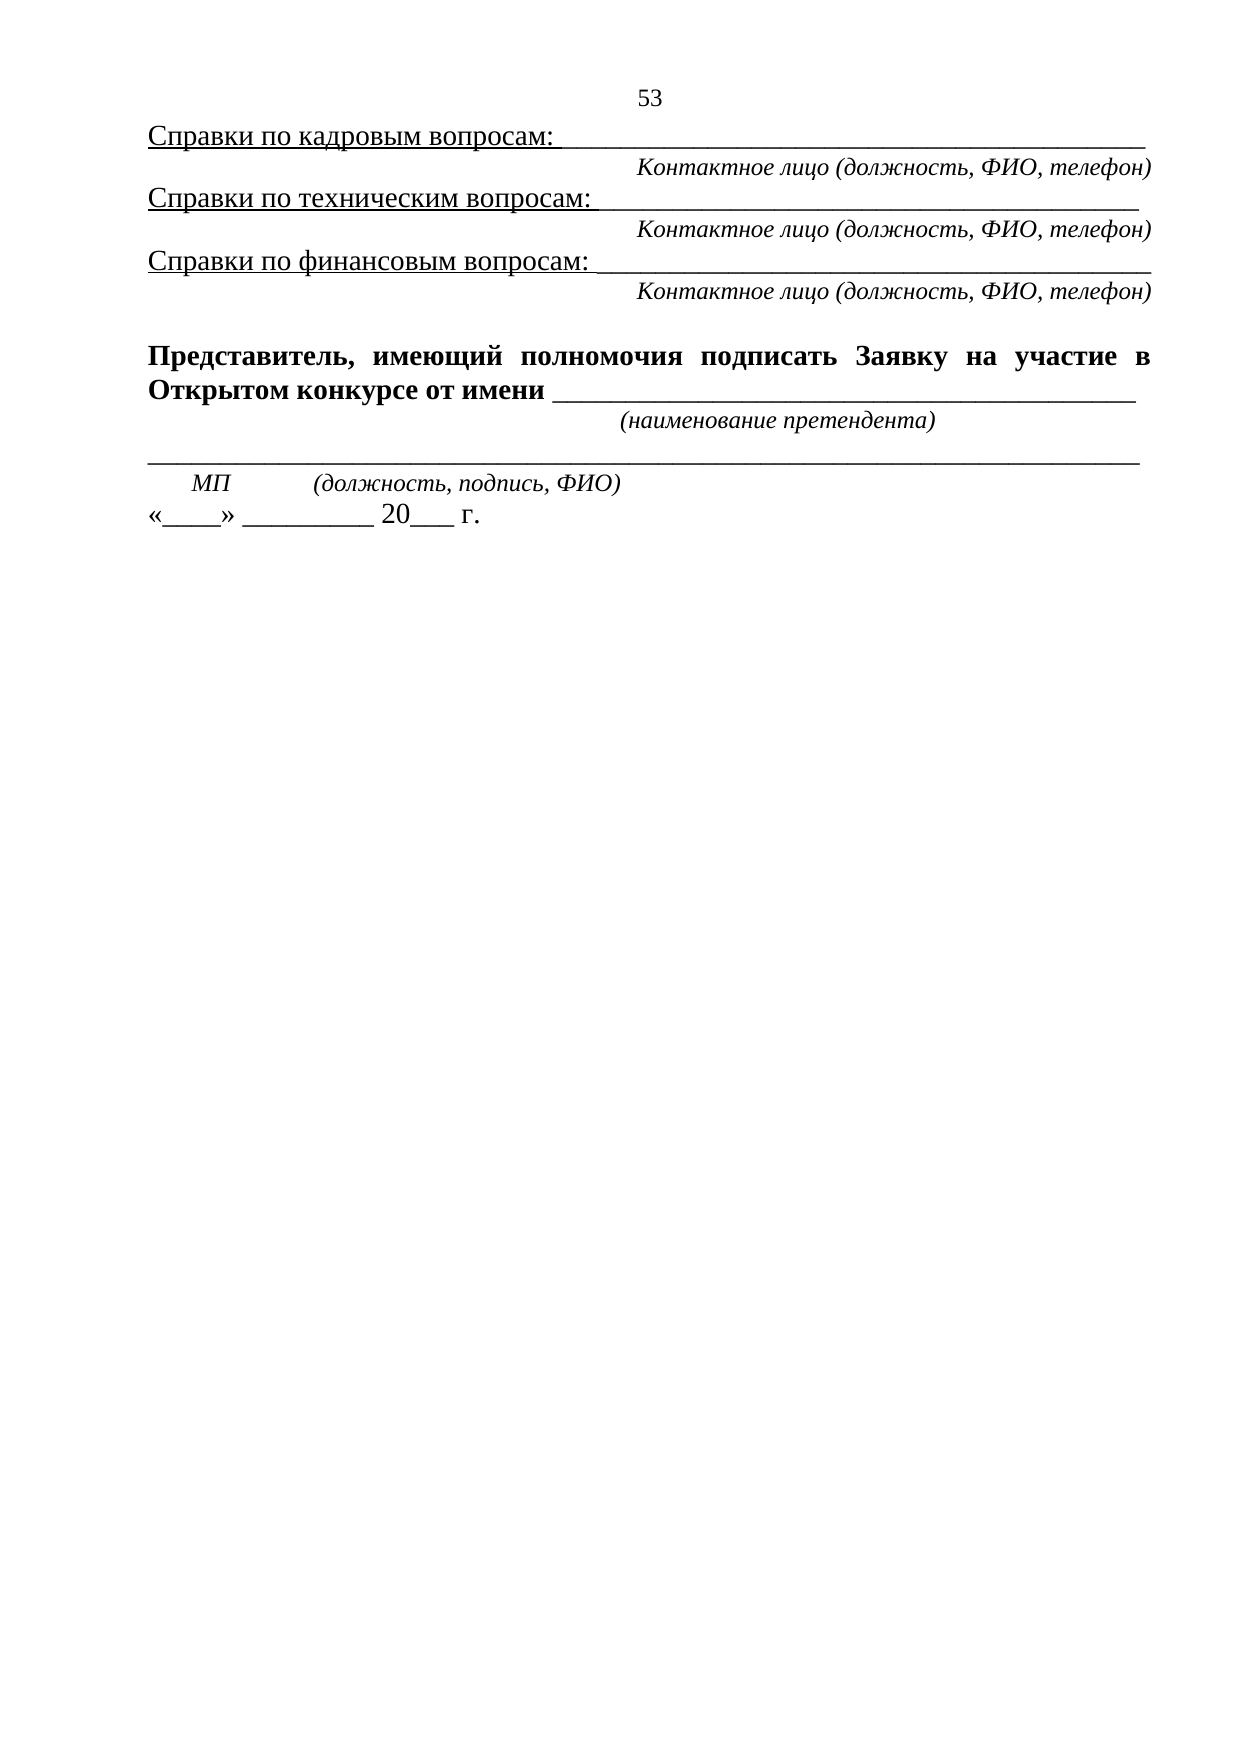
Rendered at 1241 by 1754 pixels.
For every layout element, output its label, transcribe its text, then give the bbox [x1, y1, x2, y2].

text ____________________________________________________________________ [148, 434, 1152, 468]
text Контактное лицо (должность, ФИО, телефон) [148, 214, 1152, 243]
text Справки по кадровым вопросам: ________________________________________ [148, 118, 1152, 152]
text Контактное лицо (должность, ФИО, телефон) [148, 276, 1152, 305]
text МП (должность, подпись, ФИО) [148, 468, 1152, 497]
text (наименование претендента) [148, 406, 1152, 434]
text Справки по техническим вопросам: _____________________________________ [148, 180, 1152, 214]
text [148, 152, 1152, 180]
text Справки по финансовым вопросам: ______________________________________ [148, 243, 1152, 276]
text «____» _________ 20___ г. [148, 497, 1152, 530]
text Представитель, имеющий полномочия подписать Заявку на участие в Открытом конкурсе от имени ________________________________________ [148, 338, 1152, 406]
